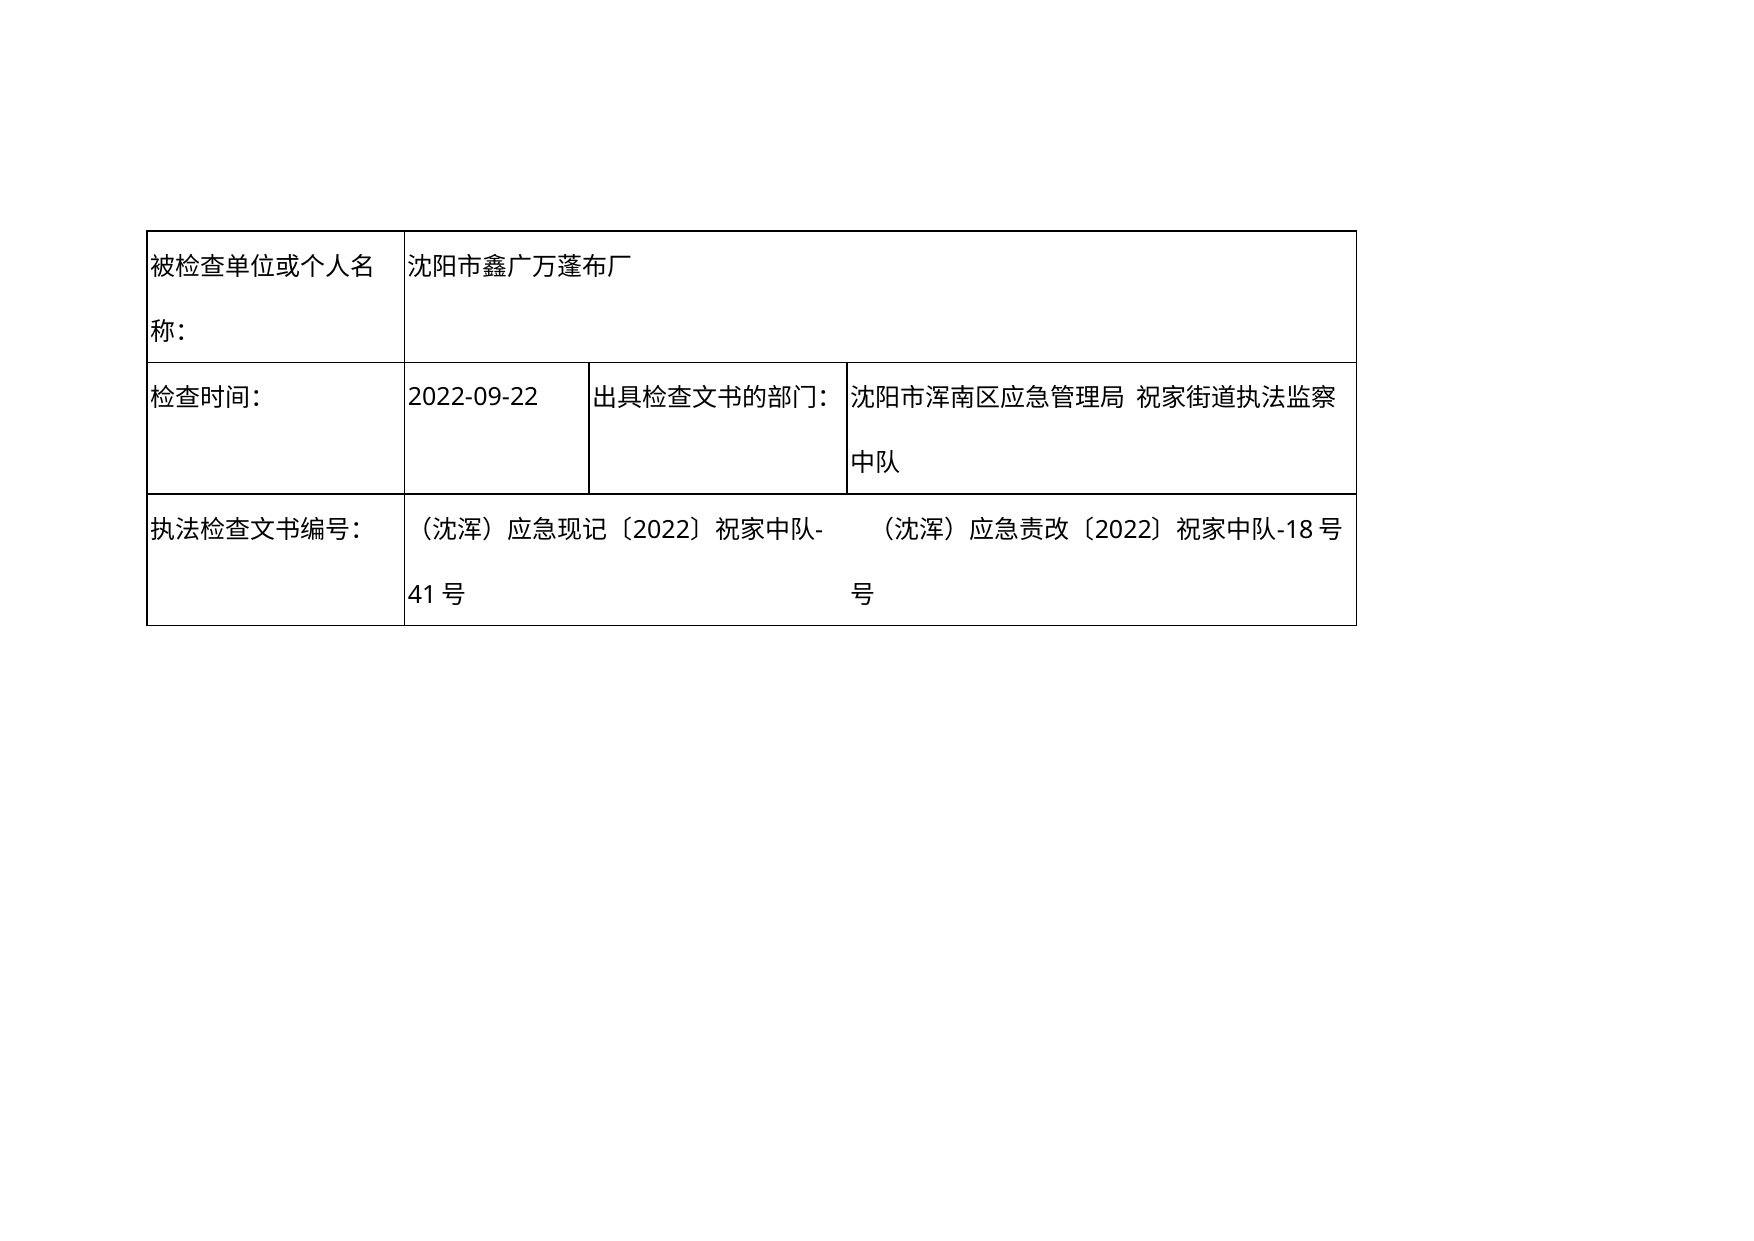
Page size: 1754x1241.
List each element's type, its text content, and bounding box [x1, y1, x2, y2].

table_cell 沈阳市浑南区应急管理局 祝家街道执法监察中队 [848, 363, 1356, 493]
table_cell 执法检查文书编号： [148, 495, 404, 625]
table_header 沈阳市鑫广万蓬布厂 [405, 232, 1356, 362]
table_cell （沈浑）应急责改〔2022〕祝家中队-18号号 [847, 495, 1356, 625]
table_cell （沈浑）应急现记〔2022〕祝家中队-41号 [405, 495, 847, 625]
table_header 被检查单位或个人名称： [148, 232, 404, 362]
table_cell 检查时间： [148, 363, 404, 493]
table_cell 出具检查文书的部门： [590, 363, 846, 493]
table_cell 2022-09-22 [405, 363, 588, 493]
